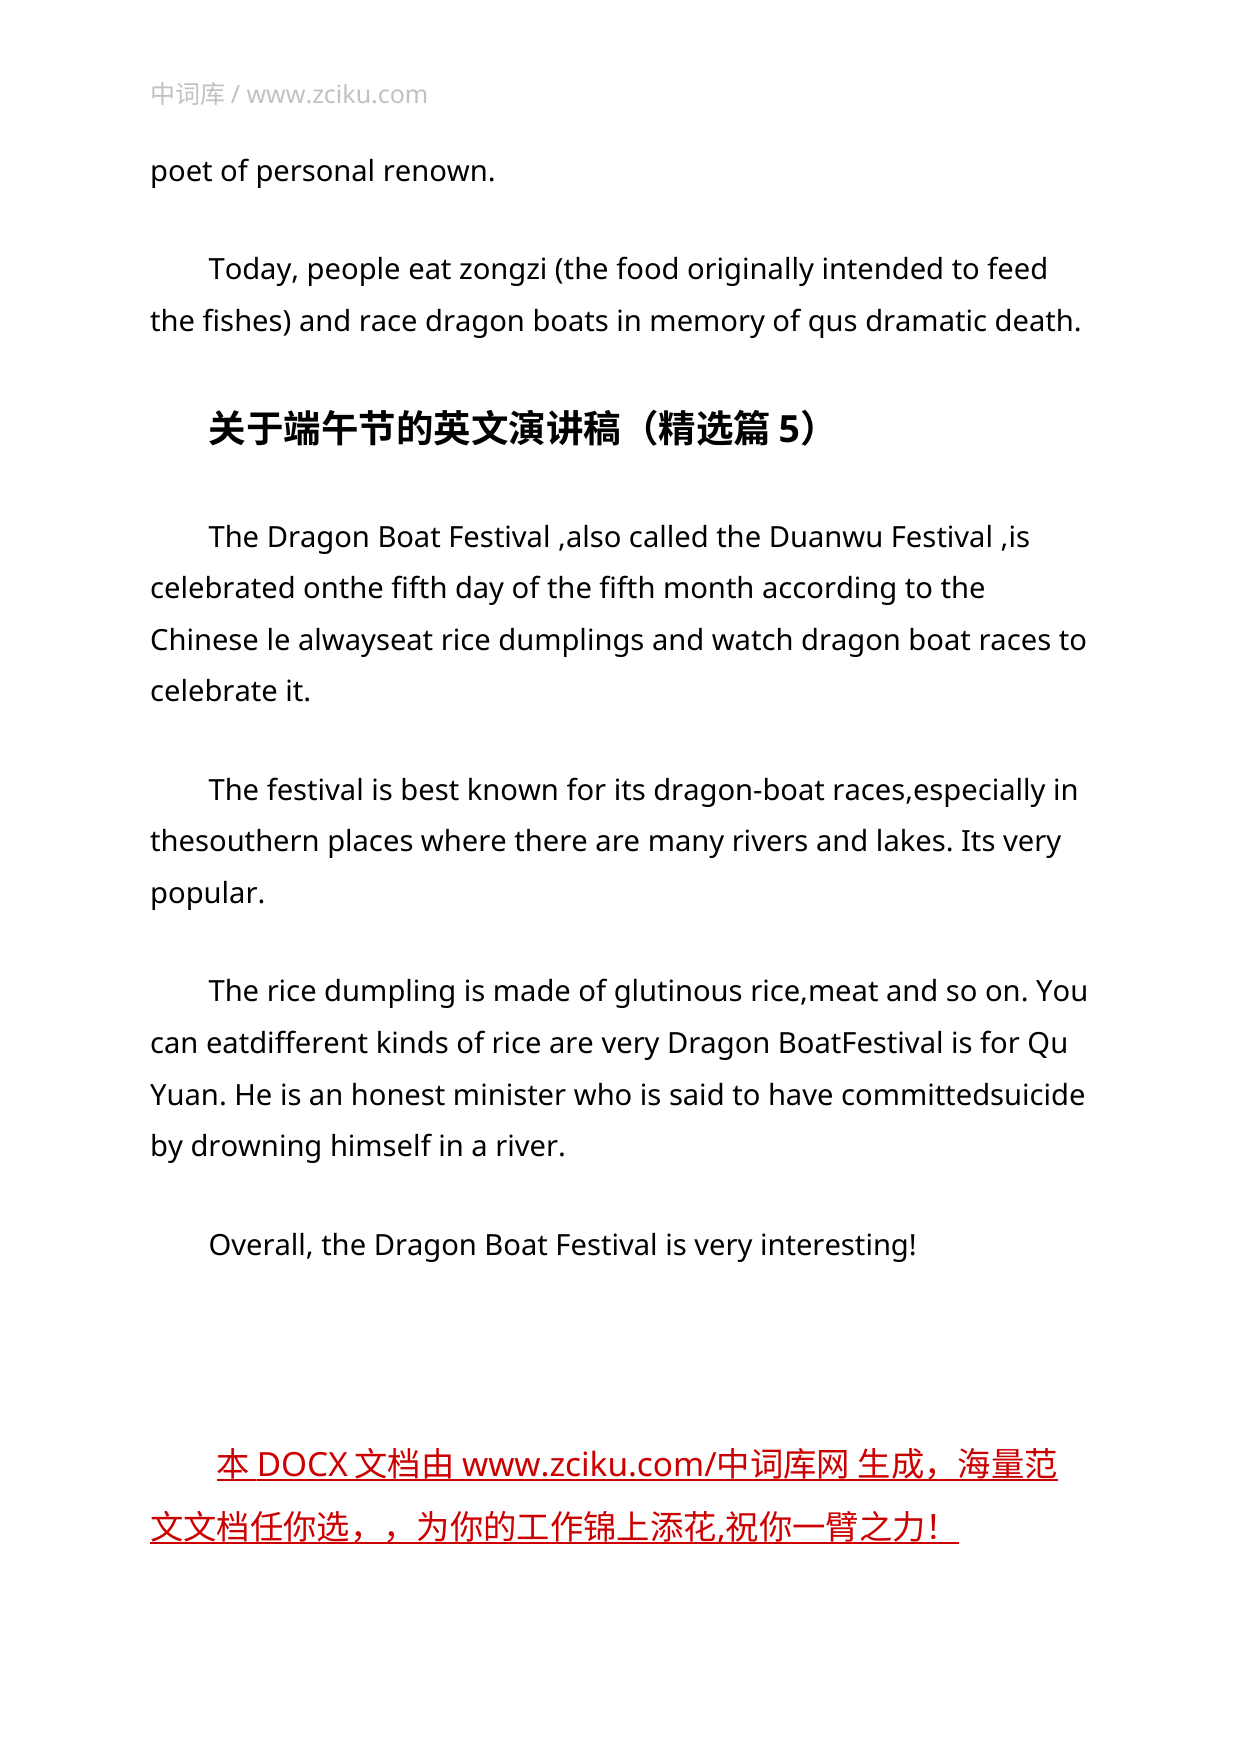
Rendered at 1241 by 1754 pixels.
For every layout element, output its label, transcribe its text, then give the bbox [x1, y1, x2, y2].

text 关于端午节的英文演讲稿（精选篇5） [150, 398, 1090, 453]
text Today, people eat zongzi (the food originally intended to feed the fishes) and race dragon boats in memory of qus dramatic death. [150, 248, 1090, 340]
text Overall, the Dragon Boat Festival is very interesting! [150, 1224, 1090, 1263]
text The Dragon Boat Festival ,also called the Duanwu Festival ,is celebrated onthe fifth day of the fifth month according to the Chinese le alwayseat rice dumplings and watch dragon boat races to celebrate it. [150, 516, 1090, 710]
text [150, 150, 1090, 190]
text The rice dumpling is made of glutinous rice,meat and so on. You can eatdifferent kinds of rice are very Dragon BoatFestival is for Qu Yuan. He is an honest minister who is said to have committedsuicide by drowning himself in a river. [150, 971, 1090, 1165]
text 本DOCX文档由 www.zciku.com/中词库网 生成，海量范文文档任你选，，为你的工作锦上添花,祝你一臂之力！ [150, 1438, 1090, 1549]
text The festival is best known for its dragon-boat races,especially in thesouthern places where there are many rivers and lakes. Its very popular. [150, 769, 1090, 912]
